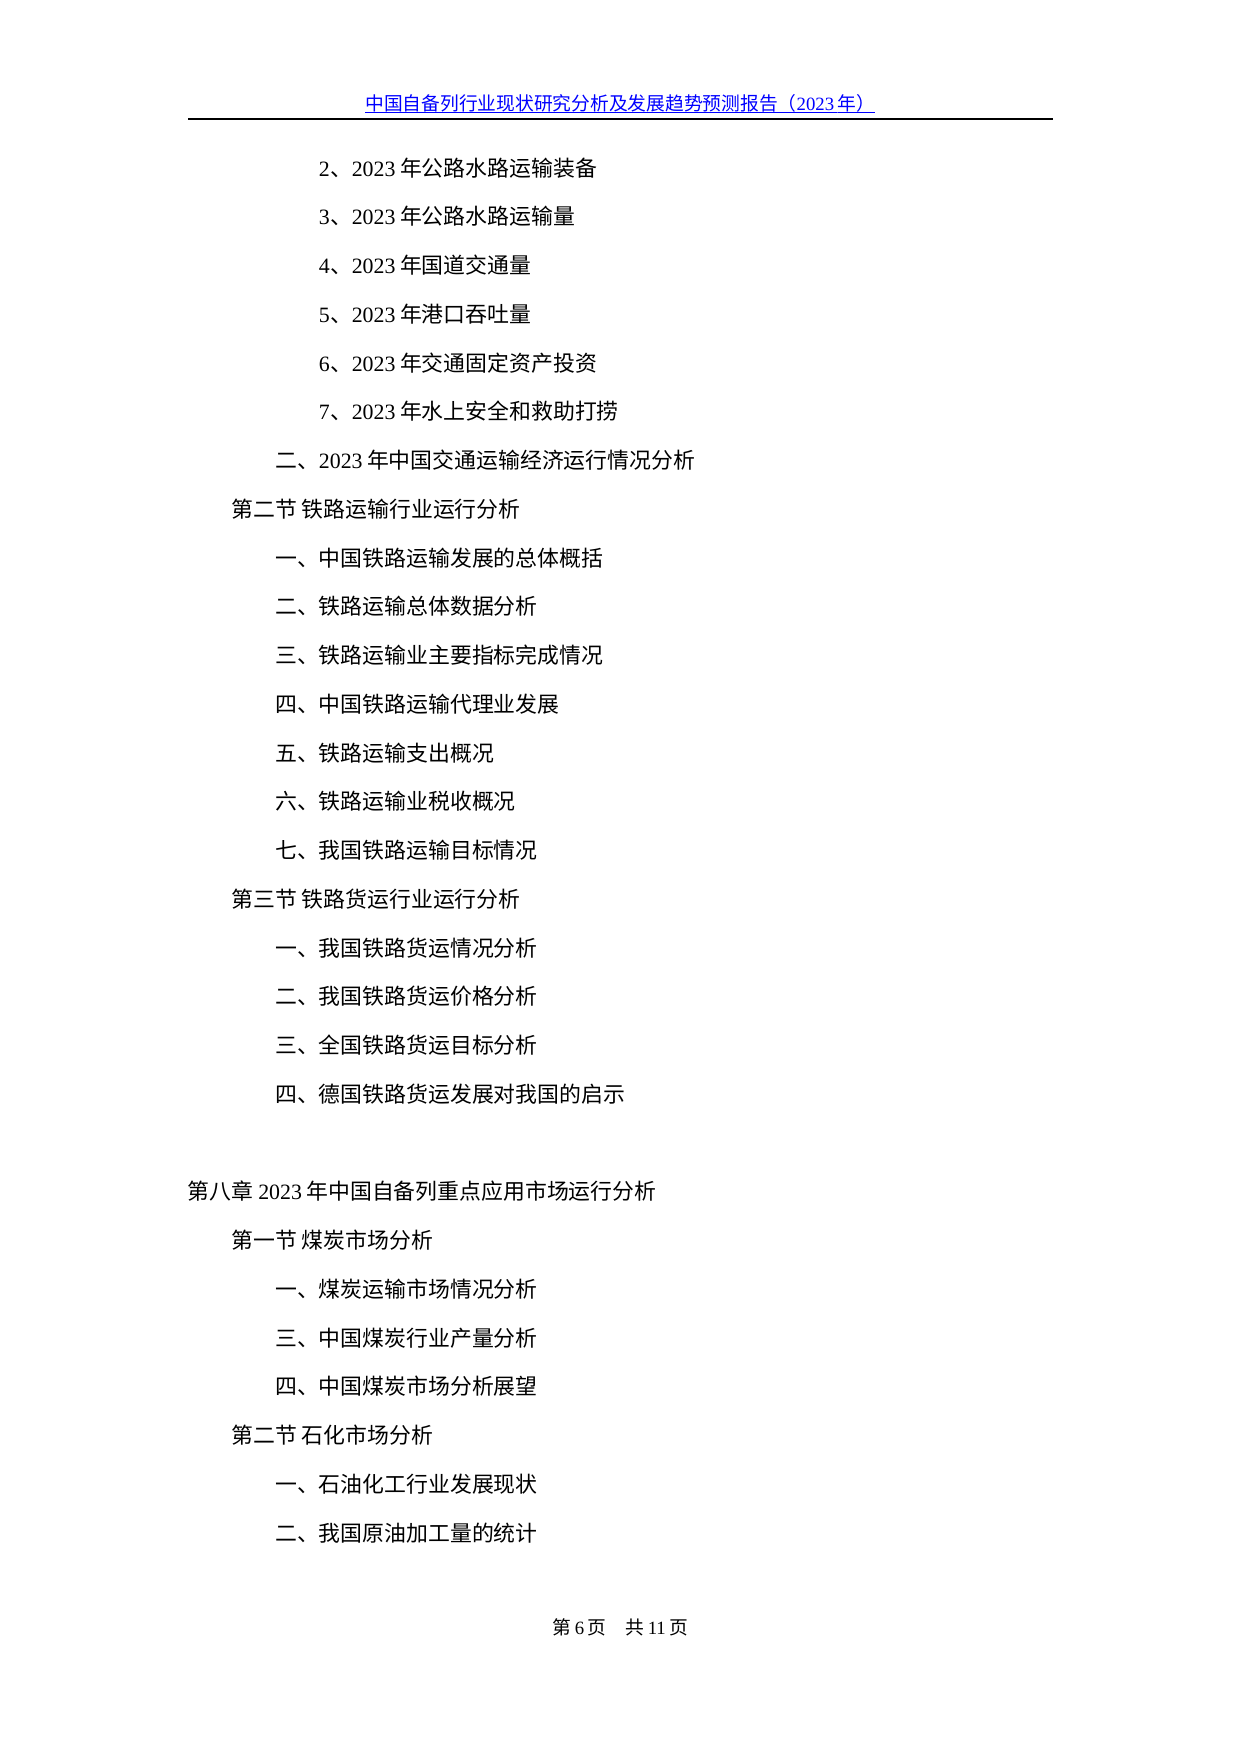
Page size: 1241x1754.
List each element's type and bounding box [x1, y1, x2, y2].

text [187, 150, 1053, 1548]
